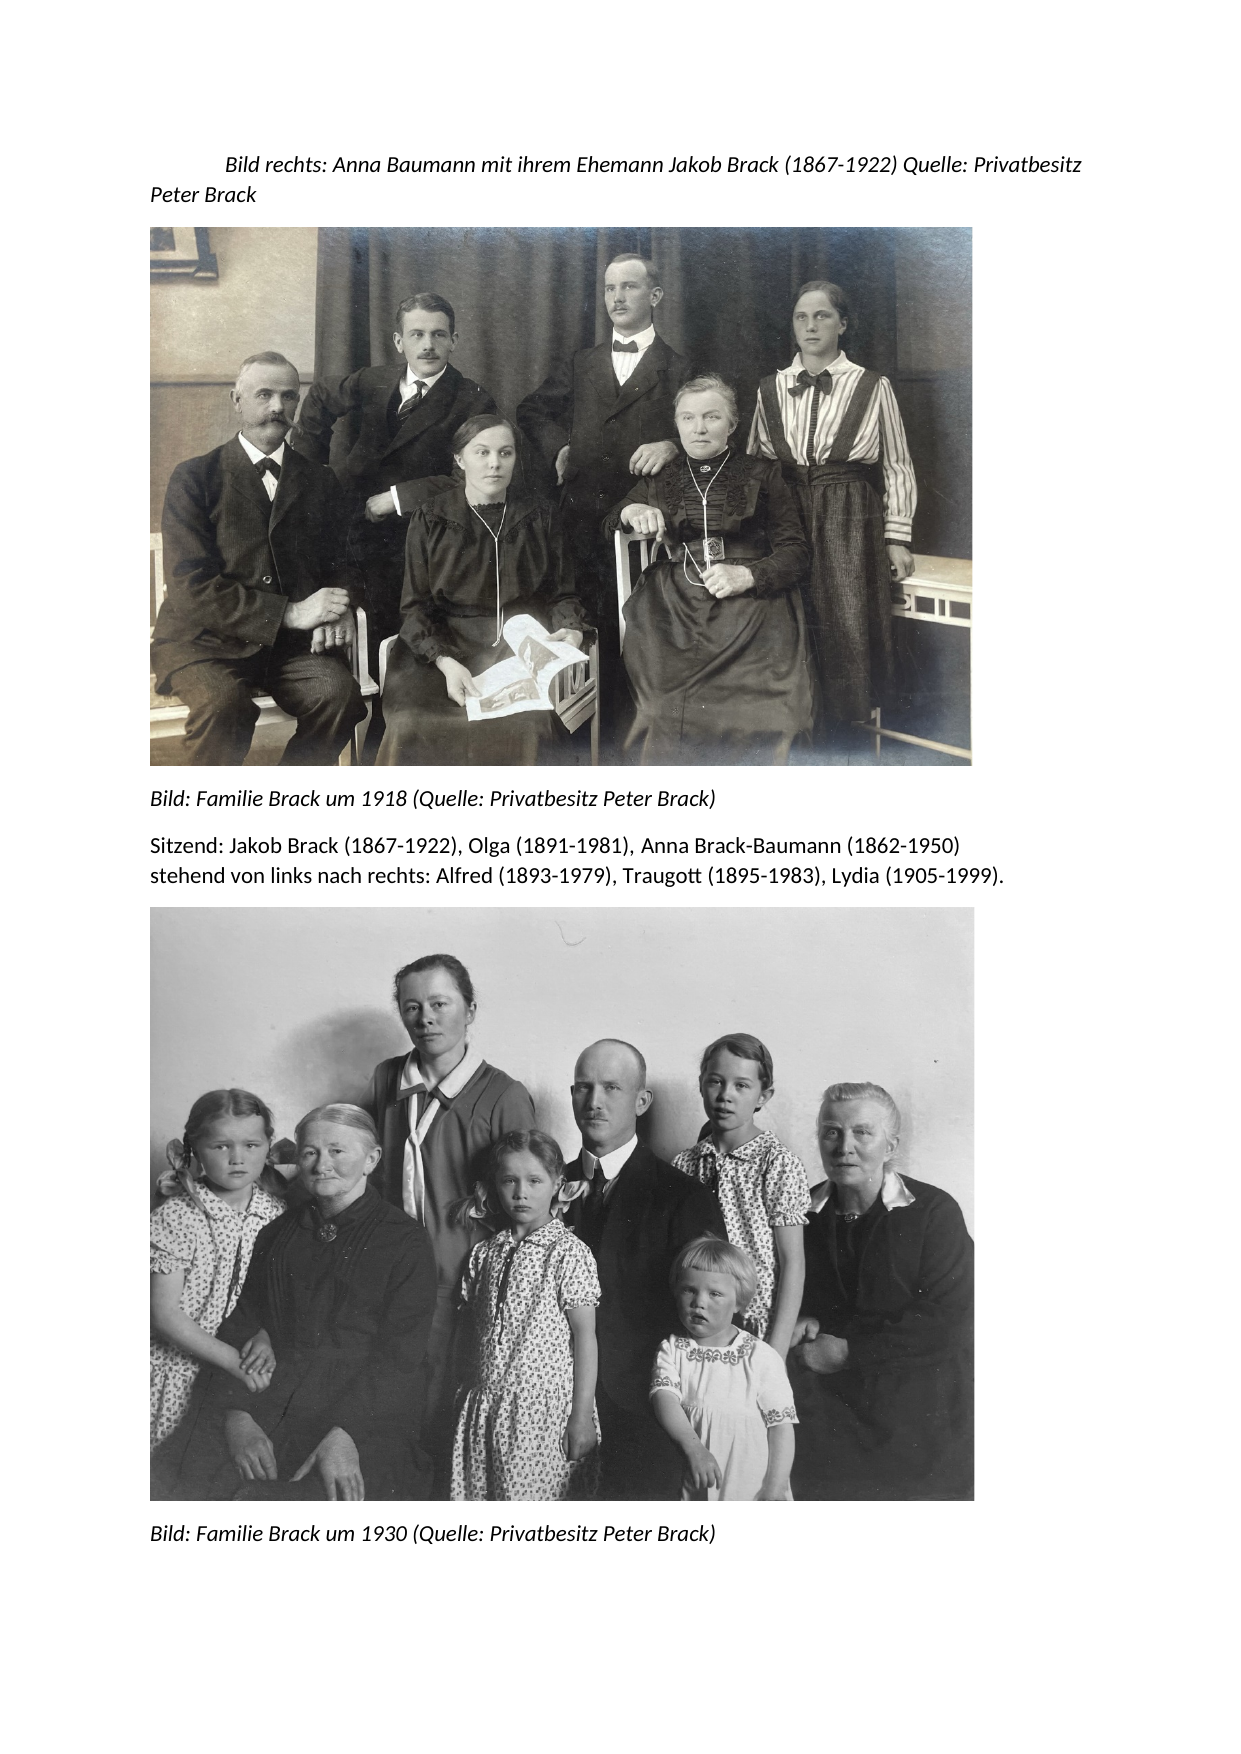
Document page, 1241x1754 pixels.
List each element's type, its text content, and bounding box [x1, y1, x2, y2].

picture [150, 227, 973, 766]
text Bild: Familie Brack um 1918 (Quelle: Privatbesitz Peter Brack) [150, 784, 1090, 812]
picture [150, 907, 975, 1501]
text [150, 150, 1090, 208]
text Bild: Familie Brack um 1930 (Quelle: Privatbesitz Peter Brack) [150, 1519, 1090, 1548]
text Sitzend: Jakob Brack (1867-1922), Olga (1891-1981), Anna Brack-Baumann (1862-1950) stehend von links nach rechts: Alfred (1893-1979), Traugott (1895-1983), Lydia (1905-1999). [150, 831, 1090, 889]
